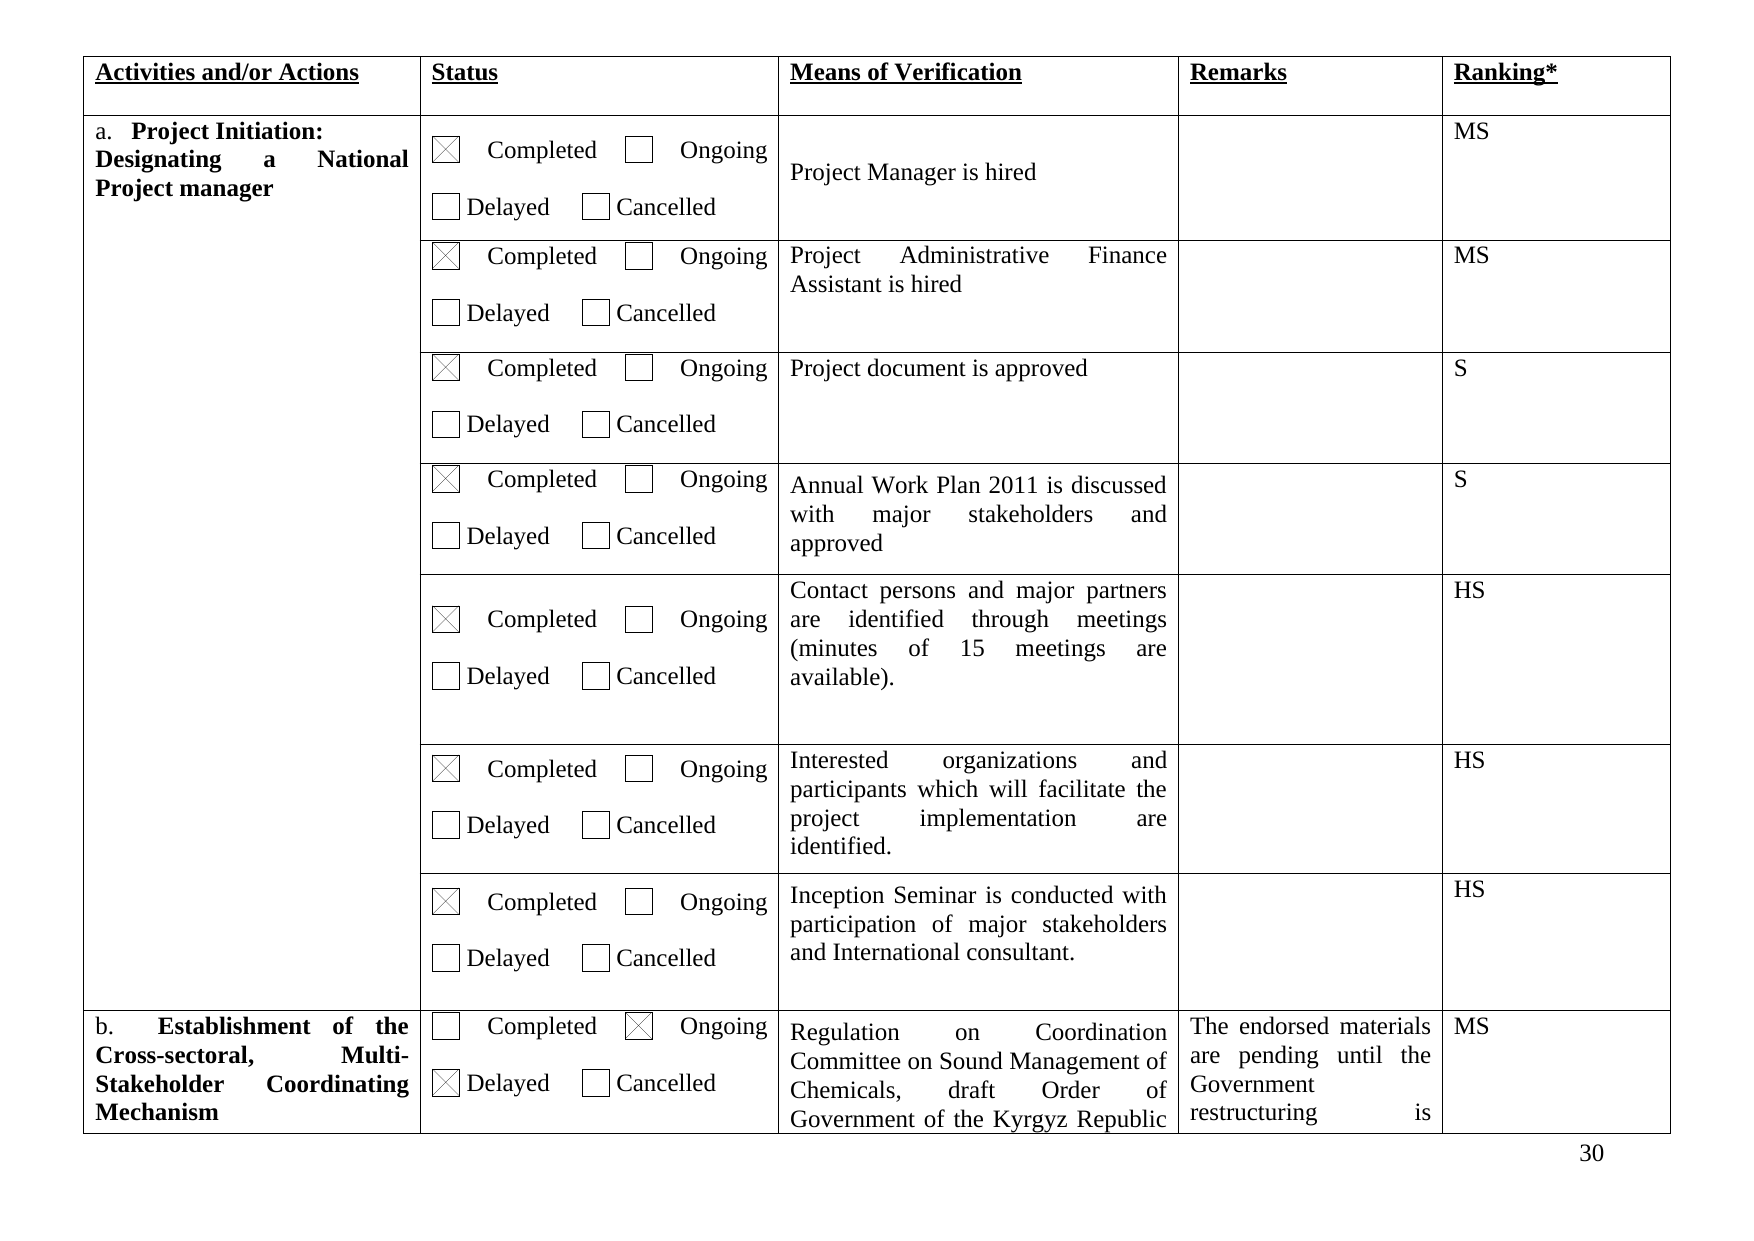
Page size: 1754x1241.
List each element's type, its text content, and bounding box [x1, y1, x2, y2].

table_cell Project Administrative Finance Assistant is hired [779, 241, 1178, 352]
table_cell HS [1443, 745, 1670, 873]
table_cell Completed Ongoing Delayed Cancelled [421, 464, 778, 574]
table_cell Project document is approved [779, 353, 1178, 463]
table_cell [779, 1011, 1178, 1132]
table_cell Remarks [1179, 57, 1442, 115]
table_cell [1179, 874, 1442, 1010]
table_cell Completed Ongoing Delayed Cancelled [421, 575, 778, 744]
table_cell S [1443, 464, 1670, 574]
table_cell Completed Ongoing Delayed Cancelled [421, 745, 778, 873]
table_cell a. Project Initiation: Designating a National Project manager [84, 116, 420, 1010]
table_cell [1179, 1011, 1442, 1132]
table_cell [1179, 353, 1442, 463]
table_cell Completed Ongoing Delayed Cancelled [421, 241, 778, 352]
table_cell Project Manager is hired [779, 116, 1178, 239]
table_cell Means of Verification [779, 57, 1178, 115]
table_cell Completed Ongoing Delayed Cancelled [421, 116, 778, 239]
table_cell [1179, 116, 1442, 239]
table_cell Status [421, 57, 778, 115]
table_cell [1179, 745, 1442, 873]
table_cell Completed Ongoing Delayed Cancelled [421, 874, 778, 1010]
table_cell HS [1443, 874, 1670, 1010]
table_cell S [1443, 353, 1670, 463]
table_cell [1179, 241, 1442, 352]
table_cell HS [1443, 575, 1670, 744]
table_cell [421, 1011, 778, 1132]
table_cell Ranking* [1443, 57, 1670, 115]
table_cell Inception Seminar is conducted with participation of major stakeholders and International consultant. [779, 874, 1178, 1010]
table_cell [1179, 464, 1442, 574]
table_cell MS MS [1443, 1011, 1670, 1132]
table_cell MS [1443, 116, 1670, 239]
table_cell MS [1443, 241, 1670, 352]
table_cell Interested organizations and participants which will facilitate the project implementation are identified. [779, 745, 1178, 873]
table_cell Activities and/or Actions [84, 57, 420, 115]
table_cell [1179, 575, 1442, 744]
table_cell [84, 1011, 420, 1132]
table_cell Contact persons and major partners are identified through meetings (minutes of 15 meetings are available). [779, 575, 1178, 744]
table_cell Annual Work Plan 2011 is discussed with major stakeholders and approved [779, 464, 1178, 574]
table_cell Completed Ongoing Delayed Cancelled [421, 353, 778, 463]
